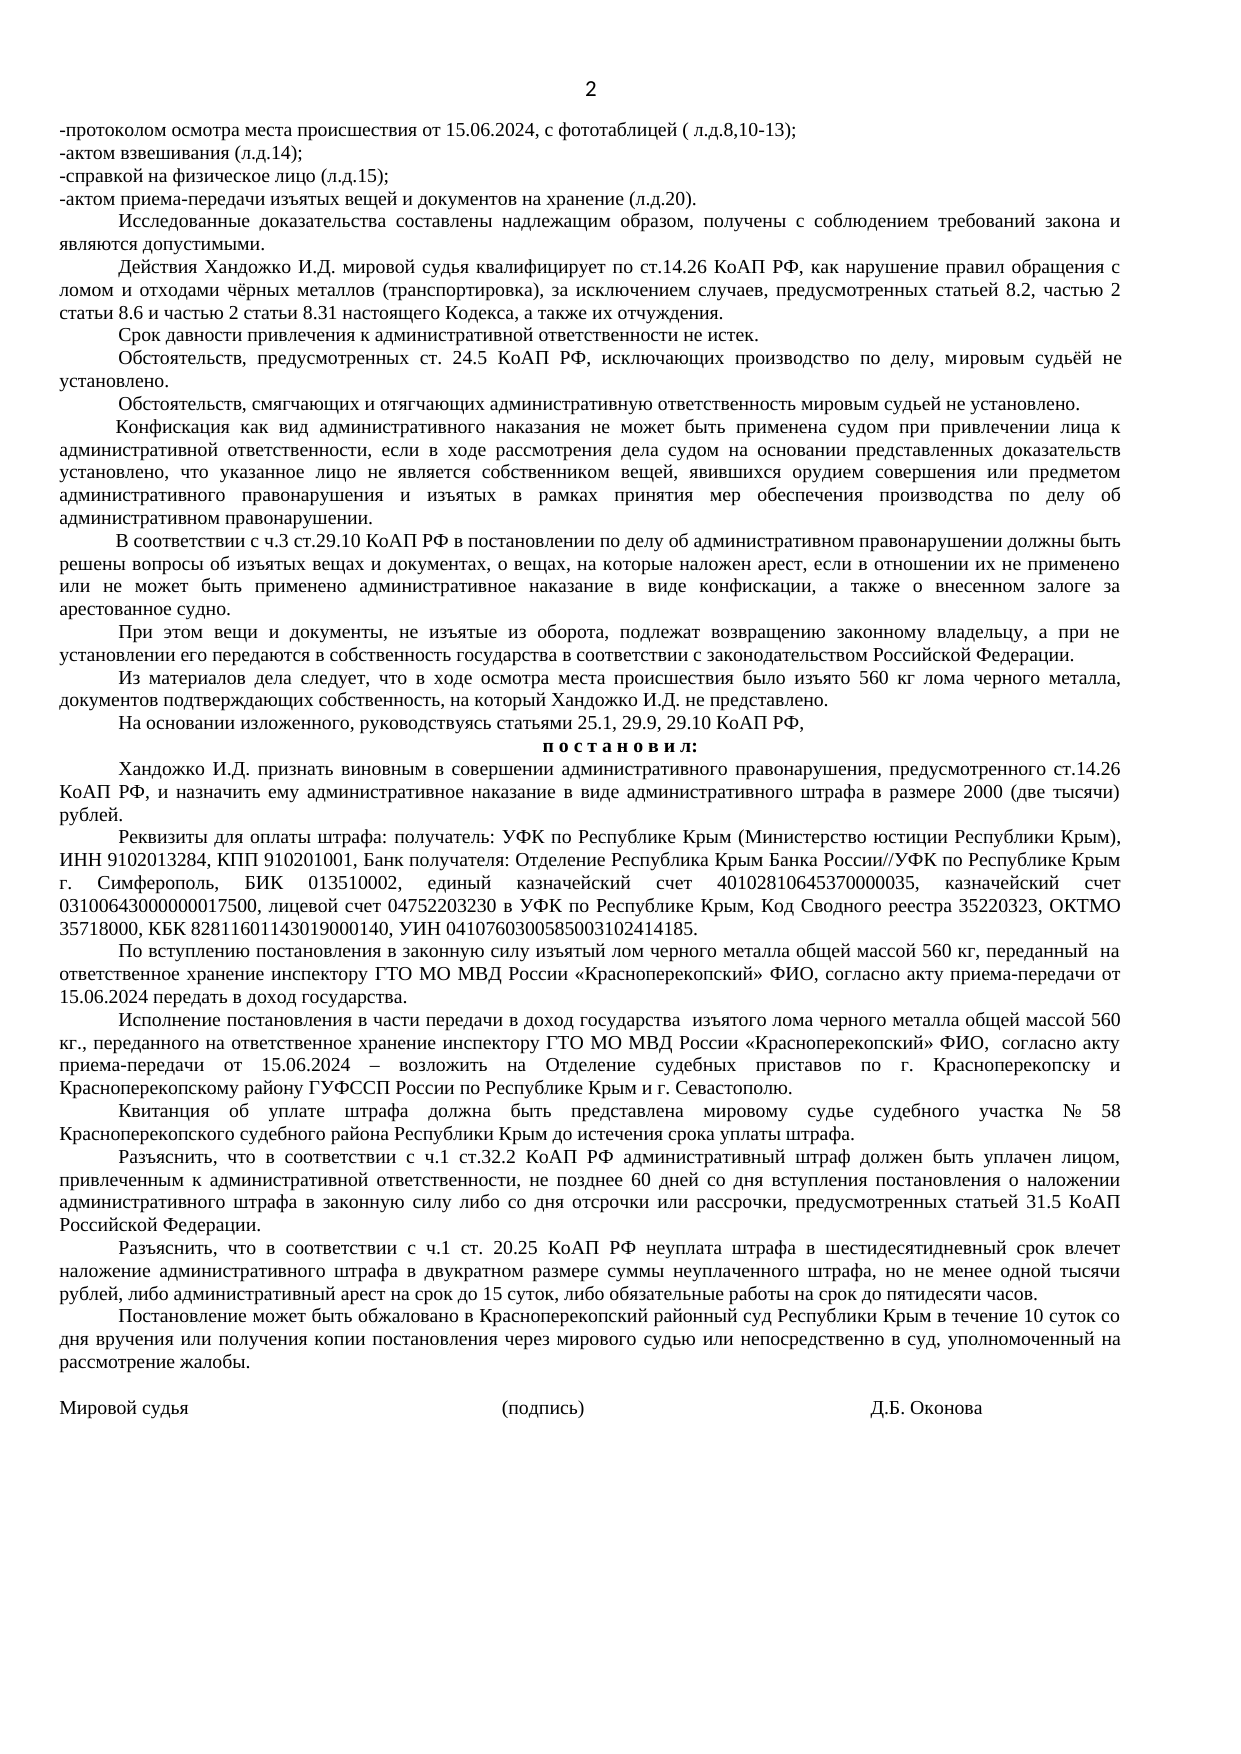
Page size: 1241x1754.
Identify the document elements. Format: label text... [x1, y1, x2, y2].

text -справкой на физическое лицо (л.д.15); [59, 164, 1122, 187]
text Срок давности привлечения к административной ответственности не истек. [59, 323, 1122, 346]
text -актом приема-передачи изъятых вещей и документов на хранение (л.д.20). [59, 187, 1122, 209]
text Исполнение постановления в части передачи в доход государства изъятого лома черного металла общей массой 560 кг., переданного на ответственное хранение инспектору ГТО МО МВД России «Красноперекопский» ФИО, согласно акту приема-передачи от 15.06.2024 – возложить на Отделение судебных приставов по г. Красноперекопску и Красноперекопскому району ГУФССП России по Республике Крым и г. Севастополю. [59, 1008, 1122, 1099]
text Обстоятельств, смягчающих и отягчающих административную ответственность мировым судьей не установлено. [59, 392, 1122, 415]
text -актом взвешивания (л.д.14); [59, 141, 1122, 164]
text Действия Хандожко И.Д. мировой судья квалифицирует по ст.14.26 КоАП РФ, как нарушение правил обращения с ломом и отходами чёрных металлов (транспортировка), за исключением случаев, предусмотренных статьей 8.2, частью 2 статьи 8.6 и частью 2 статьи 8.31 настоящего Кодекса, а также их отчуждения. [59, 255, 1122, 323]
text Разъяснить, что в соответствии с ч.1 ст.32.2 КоАП РФ административный штраф должен быть уплачен лицом, привлеченным к административной ответственности, не позднее 60 дней со дня вступления постановления о наложении административного штрафа в законную силу либо со дня отсрочки или рассрочки, предусмотренных статьей 31.5 КоАП Российской Федерации. [59, 1145, 1122, 1236]
text Обстоятельств, предусмотренных ст. 24.5 КоАП РФ, исключающих производство по делу, мировым судьёй не установлено. [59, 346, 1122, 392]
text Разъяснить, что в соответствии с ч.1 ст. 20.25 КоАП РФ неуплата штрафа в шестидесятидневный срок влечет наложение административного штрафа в двукратном размере суммы неуплаченного штрафа, но не менее одной тысячи рублей, либо административный арест на срок до 15 суток, либо обязательные работы на срок до пятидесяти часов. [59, 1236, 1122, 1304]
text Хандожко И.Д. признать виновным в совершении административного правонарушения, предусмотренного ст.14.26 КоАП РФ, и назначить ему административное наказание в виде административного штрафа в размере 2000 (две тысячи) рублей. [59, 757, 1122, 825]
text -протоколом осмотра места происшествия от 15.06.2024, с фототаблицей ( л.д.8,10-13); [59, 118, 1122, 141]
text Из материалов дела следует, что в ходе осмотра места происшествия было изъято 560 кг лома черного металла, документов подтверждающих собственность, на который Хандожко И.Д. не представлено. [59, 666, 1122, 711]
text п о с т а н о в и л: [59, 734, 1122, 757]
text Постановление может быть обжаловано в Красноперекопский районный суд Республики Крым в течение 10 суток со дня вручения или получения копии постановления через мирового судью или непосредственно в суд, уполномоченный на рассмотрение жалобы. [59, 1304, 1122, 1373]
text Конфискация как вид административного наказания не может быть применена судом при привлечении лица к административной ответственности, если в ходе рассмотрения дела судом на основании представленных доказательств установлено, что указанное лицо не является собственником вещей, явившихся орудием совершения или предметом административного правонарушения и изъятых в рамках принятия мер обеспечения производства по делу об административном правонарушении. [59, 415, 1122, 529]
text Квитанция об уплате штрафа должна быть представлена мировому судье судебного участка № 58 Красноперекопского судебного района Республики Крым до истечения срока уплаты штрафа. [59, 1099, 1122, 1145]
text Мировой судья (подпись) Д.Б. Оконова [59, 1396, 1122, 1418]
text При этом вещи и документы, не изъятые из оборота, подлежат возвращению законному владельцу, а при не установлении его передаются в собственность государства в соответствии с законодательством Российской Федерации. [59, 620, 1122, 666]
text Исследованные доказательства составлены надлежащим образом, получены с соблюдением требований закона и являются допустимыми. [59, 209, 1122, 255]
text На основании изложенного, руководствуясь статьями 25.1, 29.9, 29.10 КоАП РФ, [59, 711, 1122, 734]
text По вступлению постановления в законную силу изъятый лом черного металла общей массой 560 кг, переданный на ответственное хранение инспектору ГТО МО МВД России «Красноперекопский» ФИО, согласно акту приема-передачи от 15.06.2024 передать в доход государства. [59, 939, 1122, 1008]
text В соответствии с ч.3 ст.29.10 КоАП РФ в постановлении по делу об административном правонарушении должны быть решены вопросы об изъятых вещах и документах, о вещах, на которые наложен арест, если в отношении их не применено или не может быть применено административное наказание в виде конфискации, а также о внесенном залоге за арестованное судно. [59, 529, 1122, 620]
text Реквизиты для оплаты штрафа: получатель: УФК по Республике Крым (Министерство юстиции Республики Крым), ИНН 9102013284, КПП 910201001, Банк получателя: Отделение Республика Крым Банка России//УФК по Республике Крым г. Симферополь, БИК 013510002, единый казначейский счет 40102810645370000035, казначейский счет 03100643000000017500, лицевой счет 04752203230 в УФК по Республике Крым, Код Сводного реестра 35220323, ОКТМО 35718000, КБК 82811601143019000140, УИН 0410760300585003102414185. [59, 825, 1122, 939]
